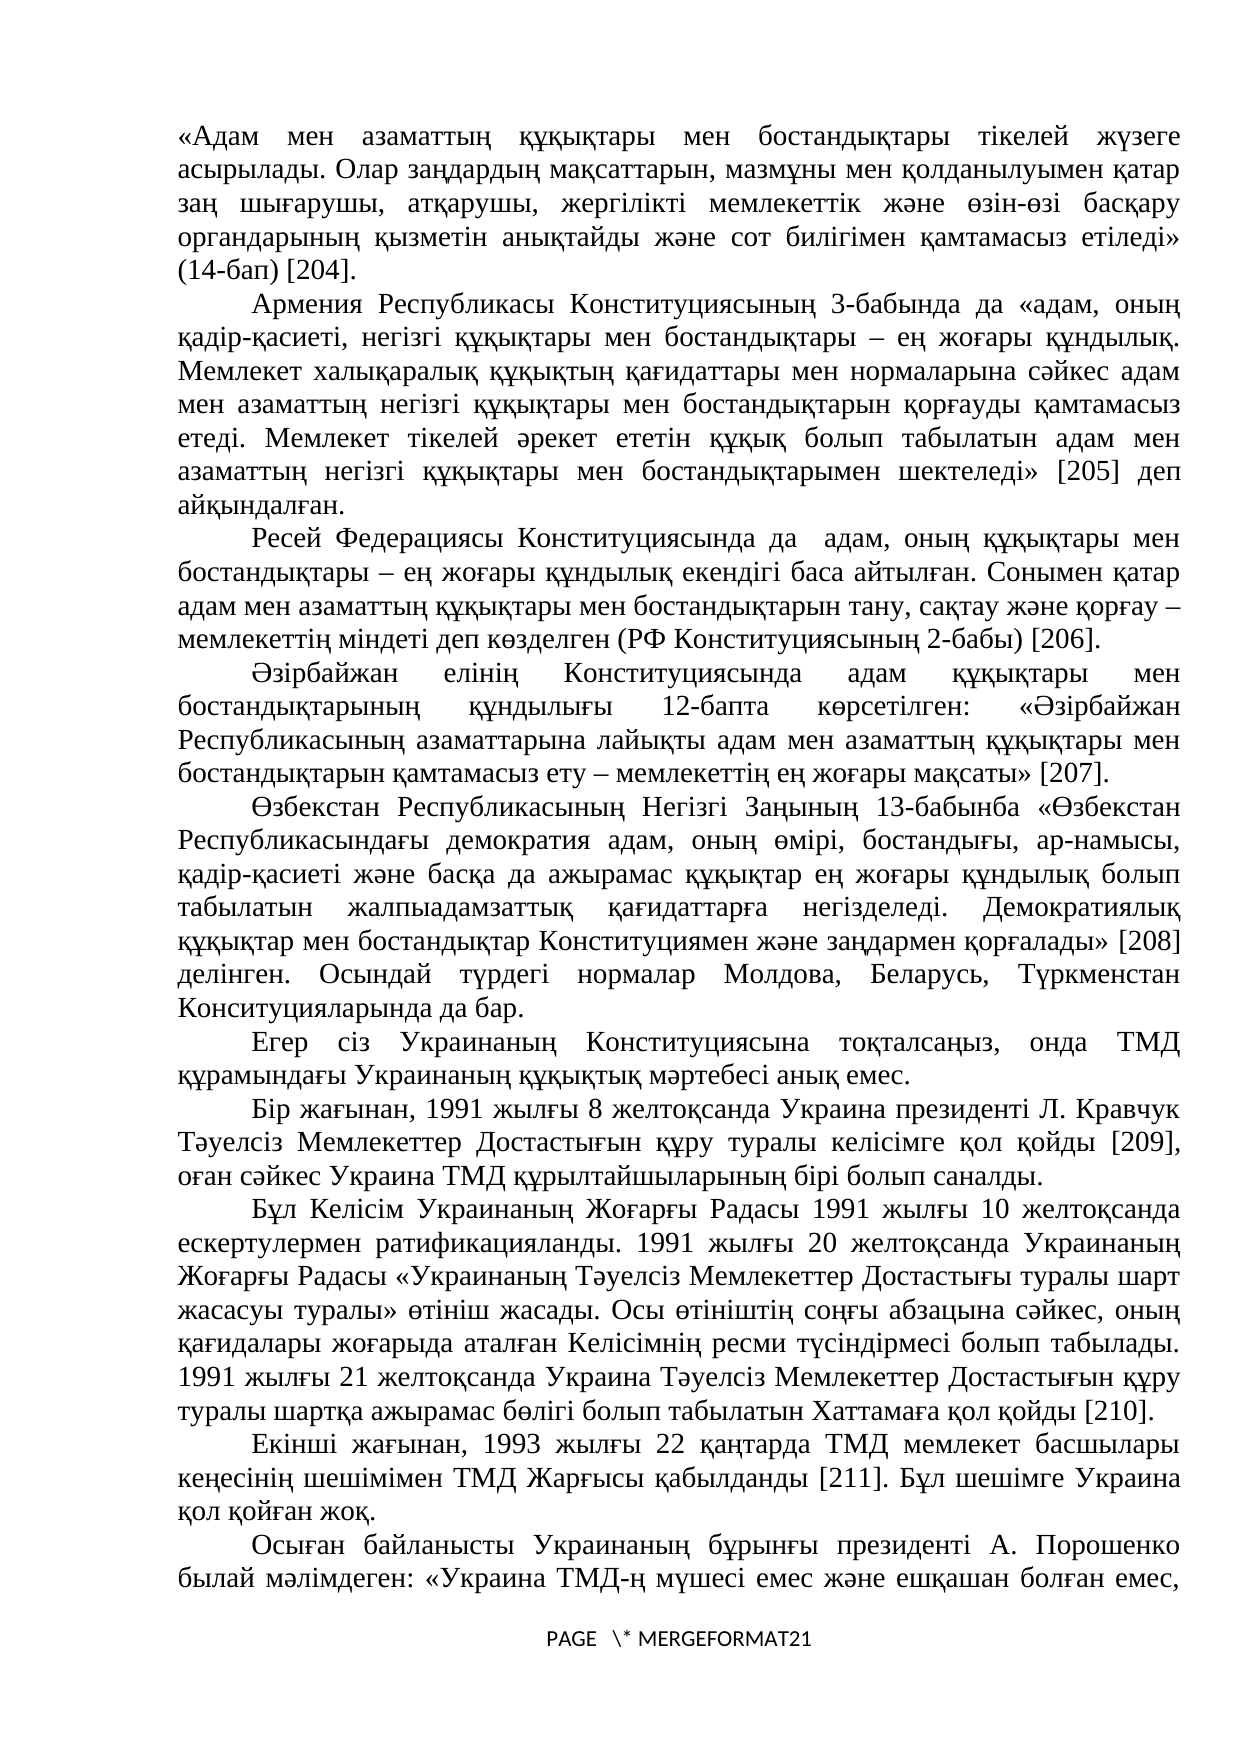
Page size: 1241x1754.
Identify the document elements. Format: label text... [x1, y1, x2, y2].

text Бұл Келісім Украинаның Жоғарғы Радасы 1991 жылғы 10 желтоқсанда ескертулермен ратификацияланды. 1991 жылғы 20 желтоқсанда Украинаның Жоғарғы Радасы «Украинаның Тәуелсіз Мемлекеттер Достастығы туралы шарт жасасуы туралы» өтініш жасады. Осы өтініштің соңғы абзацына сәйкес, оның қағидалары жоғарыда аталған Келісімнің ресми түсіндірмесі болып табылады. 1991 жылғы 21 желтоқсанда Украина Тәуелсіз Мемлекеттер Достастығын құру туралы шартқа ажырамас бөлігі болып табылатын Хаттамаға қол қойды [210]. [177, 1191, 1181, 1426]
text Екінші жағынан, 1993 жылғы 22 қаңтарда ТМД мемлекет басшылары кеңесінің шешімімен ТМД Жарғысы қабылданды [211]. Бұл шешімге Украина қол қойған жоқ. [177, 1426, 1181, 1527]
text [177, 118, 1181, 286]
text Армения Республикасы Конституциясының 3-бабында да «адам, оның қадір-қасиеті, негізгі құқықтары мен бостандықтары – ең жоғары құндылық. Мемлекет халықаралық құқықтың қағидаттары мен нормаларына сәйкес адам мен азаматтың негізгі құқықтары мен бостандықтарын қорғауды қамтамасыз етеді. Мемлекет тікелей әрекет ететін құқық болып табылатын адам мен азаматтың негізгі құқықтары мен бостандықтарымен шектеледі» [205] деп айқындалған. [177, 286, 1181, 521]
text Егер сіз Украинаның Конституциясына тоқталсаңыз, онда ТМД құрамындағы Украинаның құқықтық мәртебесі анық емес. [177, 1024, 1181, 1091]
text Өзбекстан Республикасының Негізгі Заңының 13-бабынба «Өзбекстан Республикасындағы демократия адам, оның өмірі, бостандығы, ар-намысы, қадір-қасиеті және басқа да ажырамас құқықтар ең жоғары құндылық болып табылатын жалпыадамзаттық қағидаттарға негізделеді. Демократиялық құқықтар мен бостандықтар Конституциямен және заңдармен қорғалады» [208] делінген. Осындай түрдегі нормалар Молдова, Беларусь, Түркменстан Конситуцияларында да бар. [177, 789, 1181, 1024]
text Ресей Федерациясы Конституциясында да адам, оның құқықтары мен бостандықтары – ең жоғары құндылық екендігі баса айтылған. Сонымен қатар адам мен азаматтың құқықтары мен бостандықтарын тану, сақтау және қорғау – мемлекеттің міндеті деп көзделген (РФ Конституциясының 2-бабы) [206]. [177, 521, 1181, 655]
text Бір жағынан, 1991 жылғы 8 желтоқсанда Украина президенті Л. Кравчук Тәуелсіз Мемлекеттер Достастығын құру туралы келісімге қол қойды [209], оған сәйкес Украина ТМД құрылтайшыларының бірі болып саналды. [177, 1091, 1181, 1191]
text Әзірбайжан елінің Конституциясында адам құқықтары мен бостандықтарының құндылығы 12-бапта көрсетілген: «Әзірбайжан Республикасының азаматтарына лайықты адам мен азаматтың құқықтары мен бостандықтарын қамтамасыз ету – мемлекеттің ең жоғары мақсаты» [207]. [177, 655, 1181, 789]
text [177, 1527, 1181, 1594]
